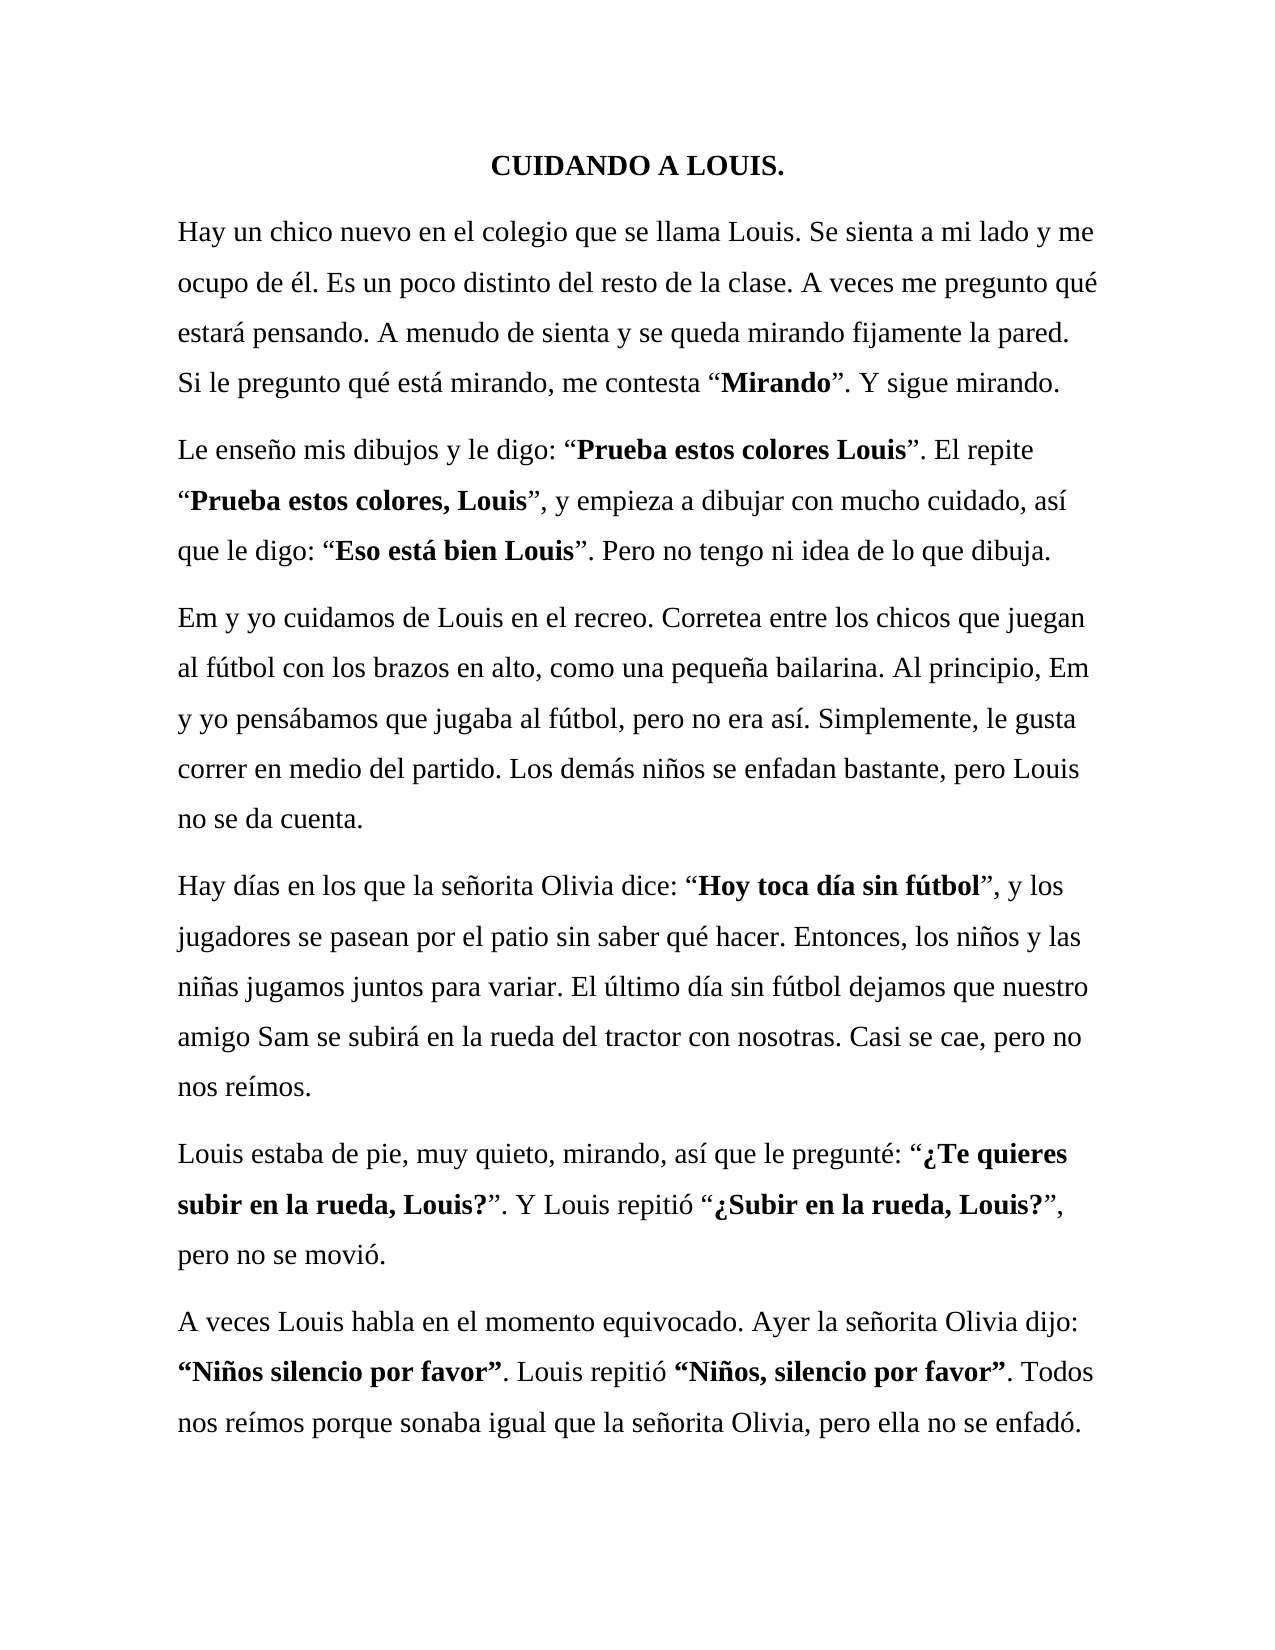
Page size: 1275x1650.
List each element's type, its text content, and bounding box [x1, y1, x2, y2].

text Em y yo cuidamos de Louis en el recreo. Corretea entre los chicos que juegan al fútbol con los brazos en alto, como una pequeña bailarina. Al principio, Em y yo pensábamos que jugaba al fútbol, pero no era así. Simplemente, le gusta correr en medio del partido. Los demás niños se enfadan bastante, pero Louis no se da cuenta. [177, 600, 1098, 835]
text Louis estaba de pie, muy quieto, mirando, así que le pregunté: “¿Te quieres subir en la rueda, Louis?”. Y Louis repitió “¿Subir en la rueda, Louis?”, pero no se movió. [177, 1137, 1098, 1271]
text Hay días en los que la señorita Olivia dice: “Hoy toca día sin fútbol”, y los jugadores se pasean por el patio sin saber qué hacer. Entonces, los niños y las niñas jugamos juntos para variar. El último día sin fútbol dejamos que nuestro amigo Sam se subirá en la rueda del tractor con nosotras. Casi se cae, pero no nos reímos. [177, 868, 1098, 1103]
text Hay un chico nuevo en el colegio que se llama Louis. Se sienta a mi lado y me ocupo de él. Es un poco distinto del resto de la clase. A veces me pregunto qué estará pensando. A menudo de sienta y se queda mirando fijamente la pared. Si le pregunto qué está mirando, me contesta “Mirando”. Y sigue mirando. [177, 214, 1098, 399]
text Le enseño mis dibujos y le digo: “Prueba estos colores Louis”. El repite “Prueba estos colores, Louis”, y empieza a dibujar con mucho cuidado, así que le digo: “Eso está bien Louis”. Pero no tengo ni idea de lo que dibuja. [177, 432, 1098, 567]
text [177, 1304, 1098, 1438]
text CUIDANDO A LOUIS. [177, 148, 1098, 181]
